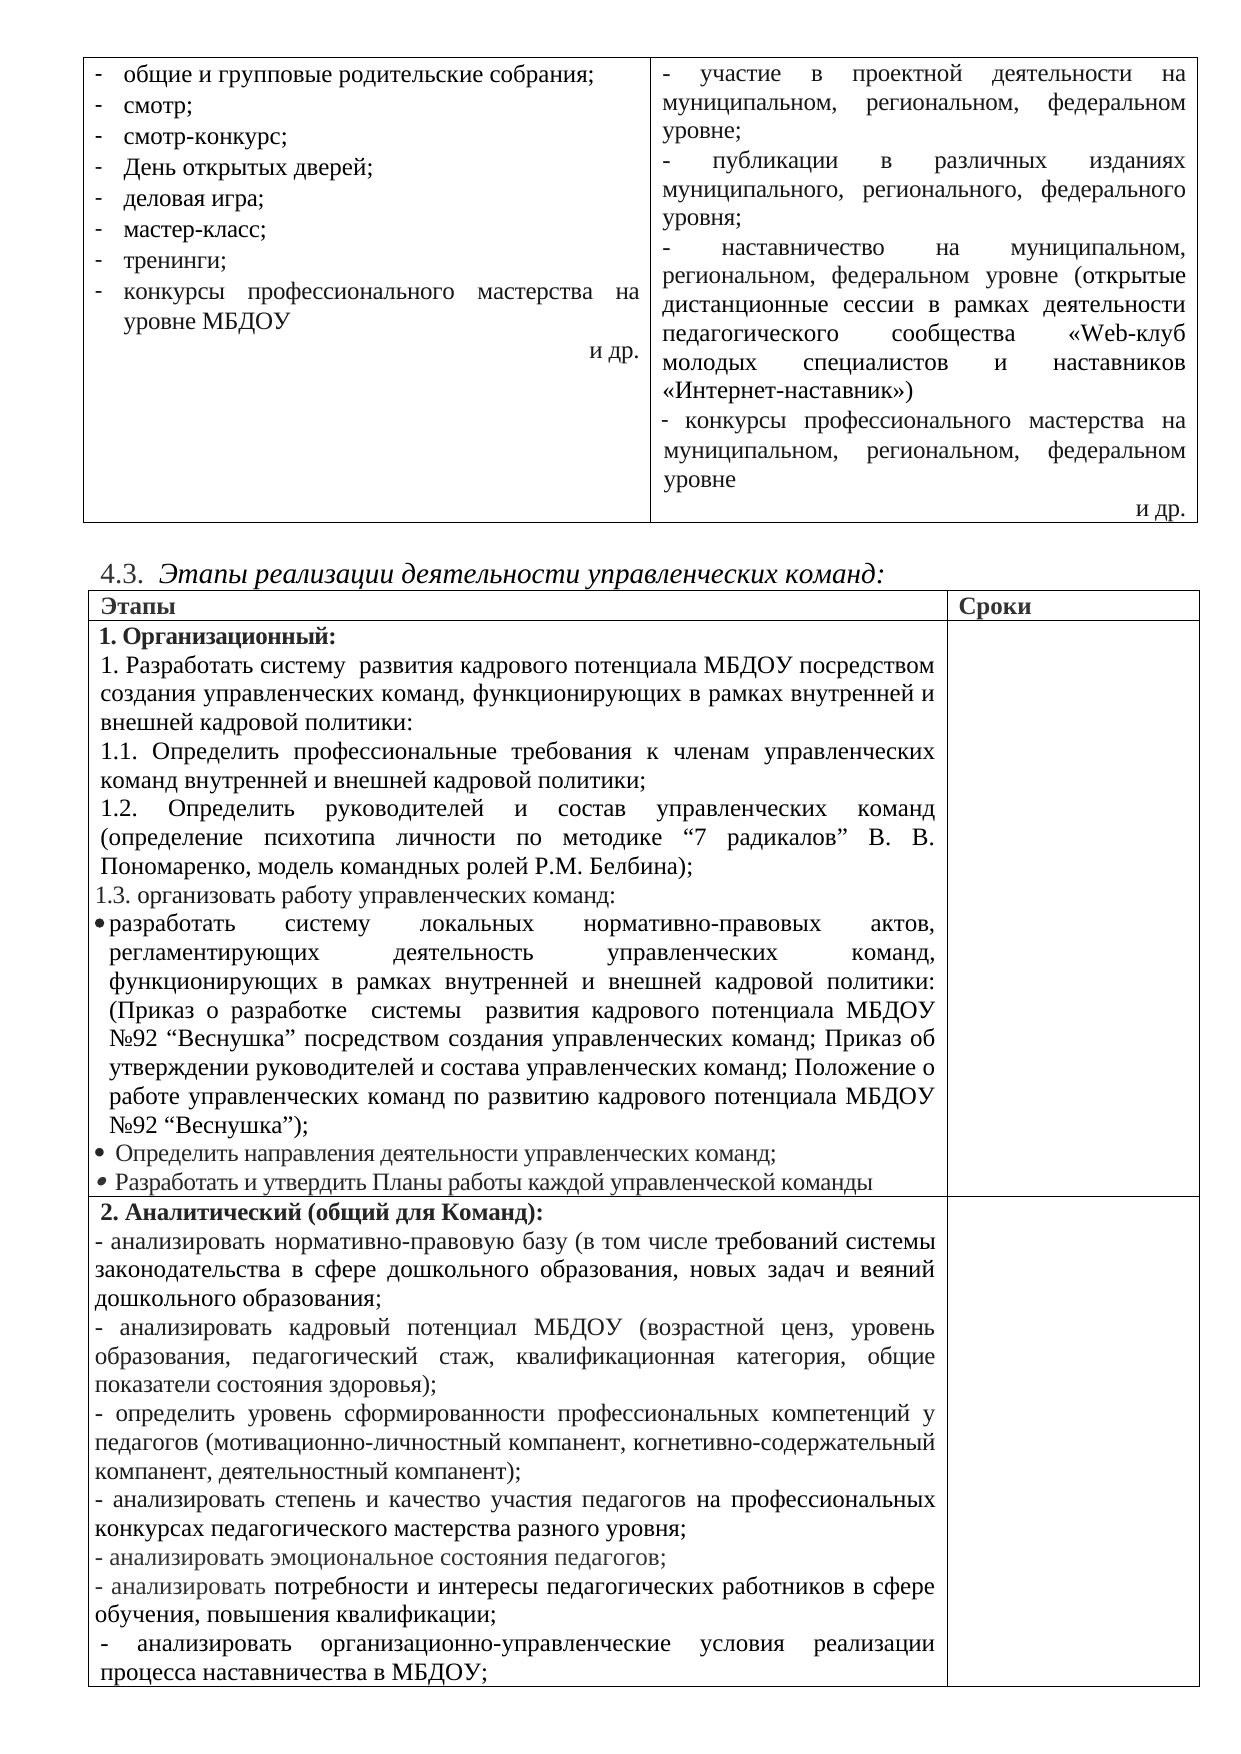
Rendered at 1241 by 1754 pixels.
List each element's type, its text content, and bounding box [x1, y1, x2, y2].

table_cell [948, 1197, 1199, 1686]
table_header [651, 58, 1197, 522]
table_cell [948, 621, 1199, 1196]
text 4.3. Этапы реализации деятельности управленческих команд: [100, 557, 1160, 590]
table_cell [89, 1197, 947, 1686]
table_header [84, 58, 650, 522]
table_cell 1. Организационный: 1. Разработать систему развития кадрового потенциала МБДОУ посредством создания управленческих команд, функционирующих в рамках внутренней и внешней кадровой политики: 1.1. Определить профессиональные требования к членам управленческих команд внутренней и внешней кадровой политики; 1.2. Определить руководителей и состав управленческих команд (определение психотипа личности по методике “7 радикалов” В. В. Пономаренко, модель командных ролей Р.М. Белбина); 1.3. организовать работу управленческих команд: разработать систему локальных нормативно-правовых актов, регламентирующих деятельность управленческих команд, функционирующих в рамках внутренней и внешней кадровой политики: (Приказ о разработке системы развития кадрового потенциала МБДОУ №92 “Веснушка” посредством создания управленческих команд; Приказ об утверждении руководителей и состава управленческих команд; Положение о работе управленческих команд по развитию кадрового потенциала МБДОУ №92 “Веснушка”); Определить направления деятельности управленческих команд; Разработать и утвердить Планы работы каждой управленческой команды [89, 621, 947, 1196]
